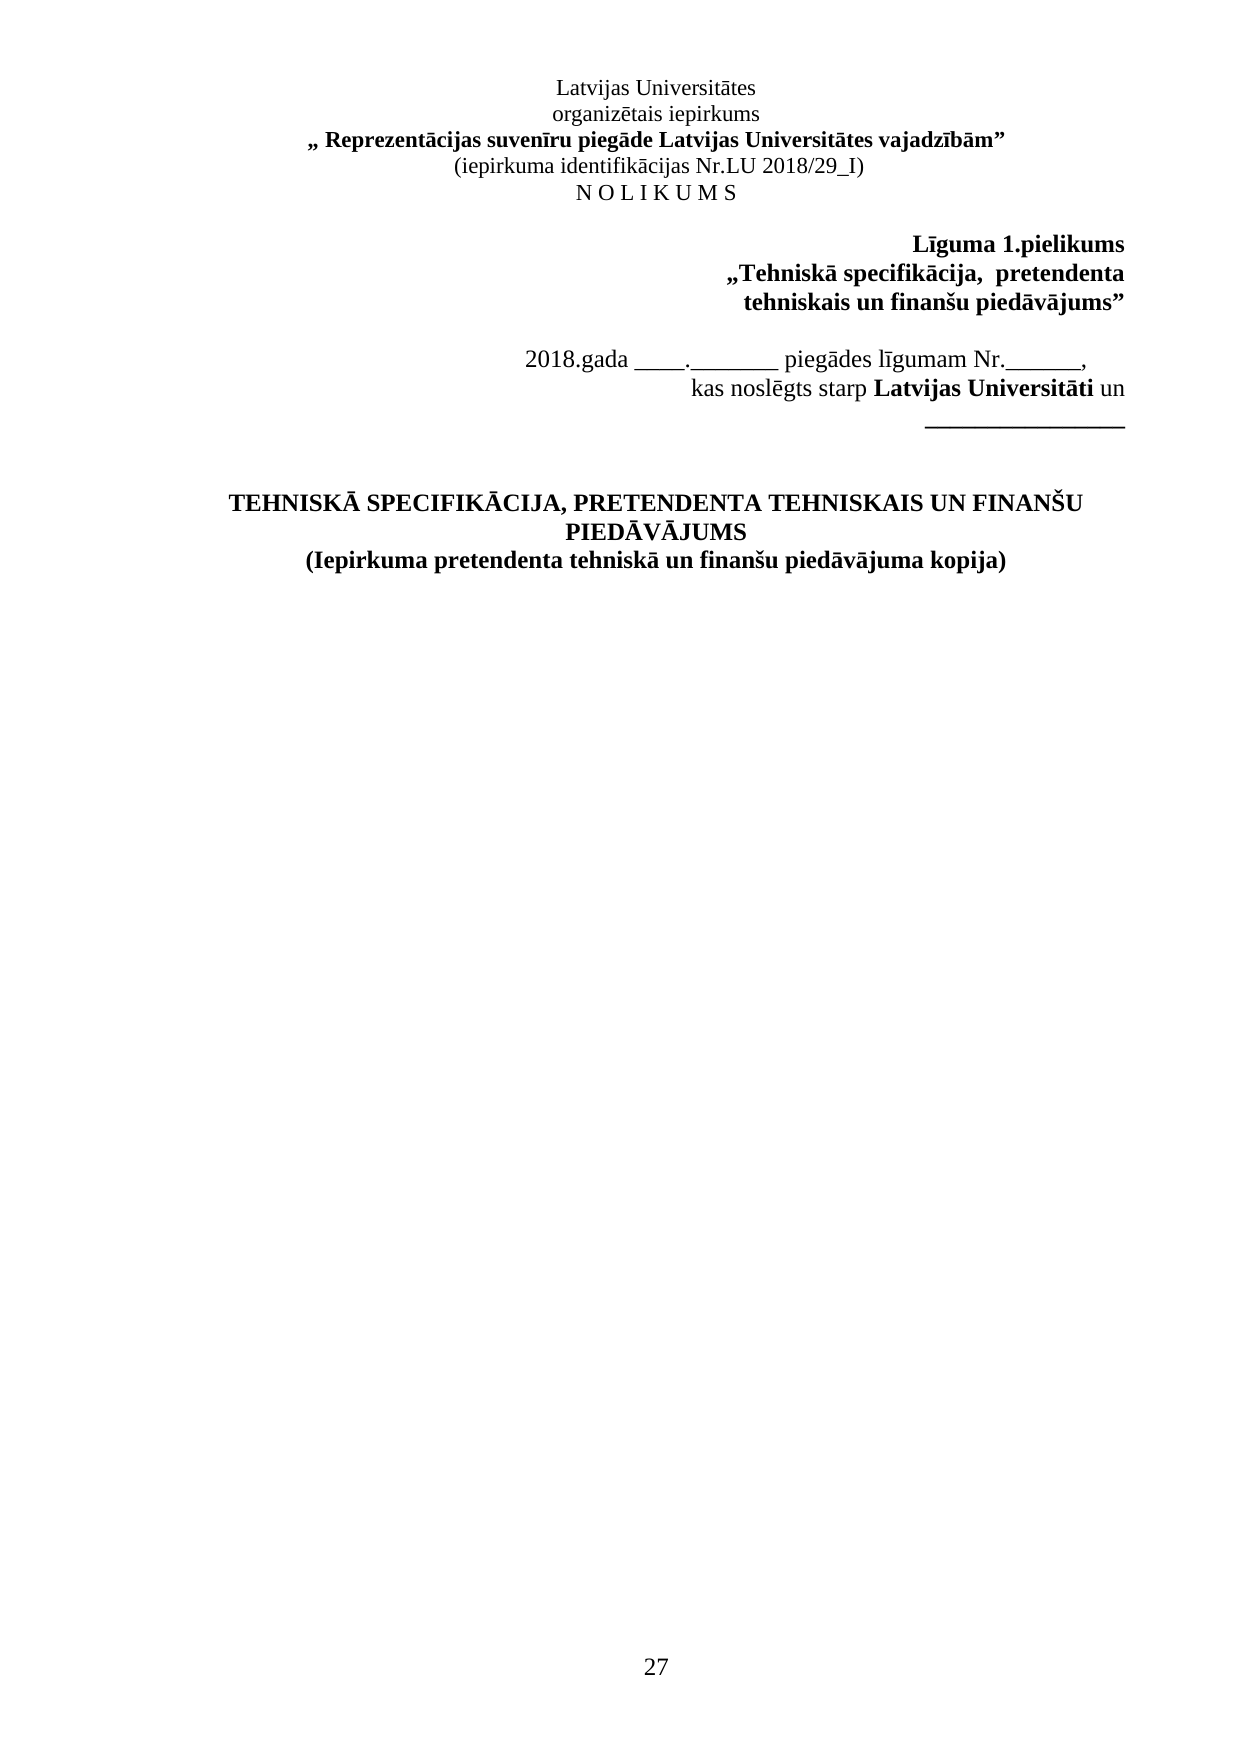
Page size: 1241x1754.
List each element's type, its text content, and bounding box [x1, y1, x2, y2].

text ________________ [187, 402, 1125, 431]
text „Tehniskā specifikācija, pretendenta [187, 258, 1125, 287]
text kas noslēgts starp Latvijas Universitāti un [187, 373, 1125, 402]
text Līguma 1.pielikums [187, 229, 1125, 258]
text tehniskais un finanšu piedāvājums” [187, 287, 1125, 316]
text 2018.gada ____._______ piegādes līgumam Nr.______, [187, 344, 1125, 373]
text TEHNISKĀ SPECIFIKĀCIJA, PRETENDENTA TEHNISKAIS UN FINANŠU PIEDĀVĀJUMS [187, 488, 1125, 546]
text (Iepirkuma pretendenta tehniskā un finanšu piedāvājuma kopija) [187, 546, 1125, 574]
